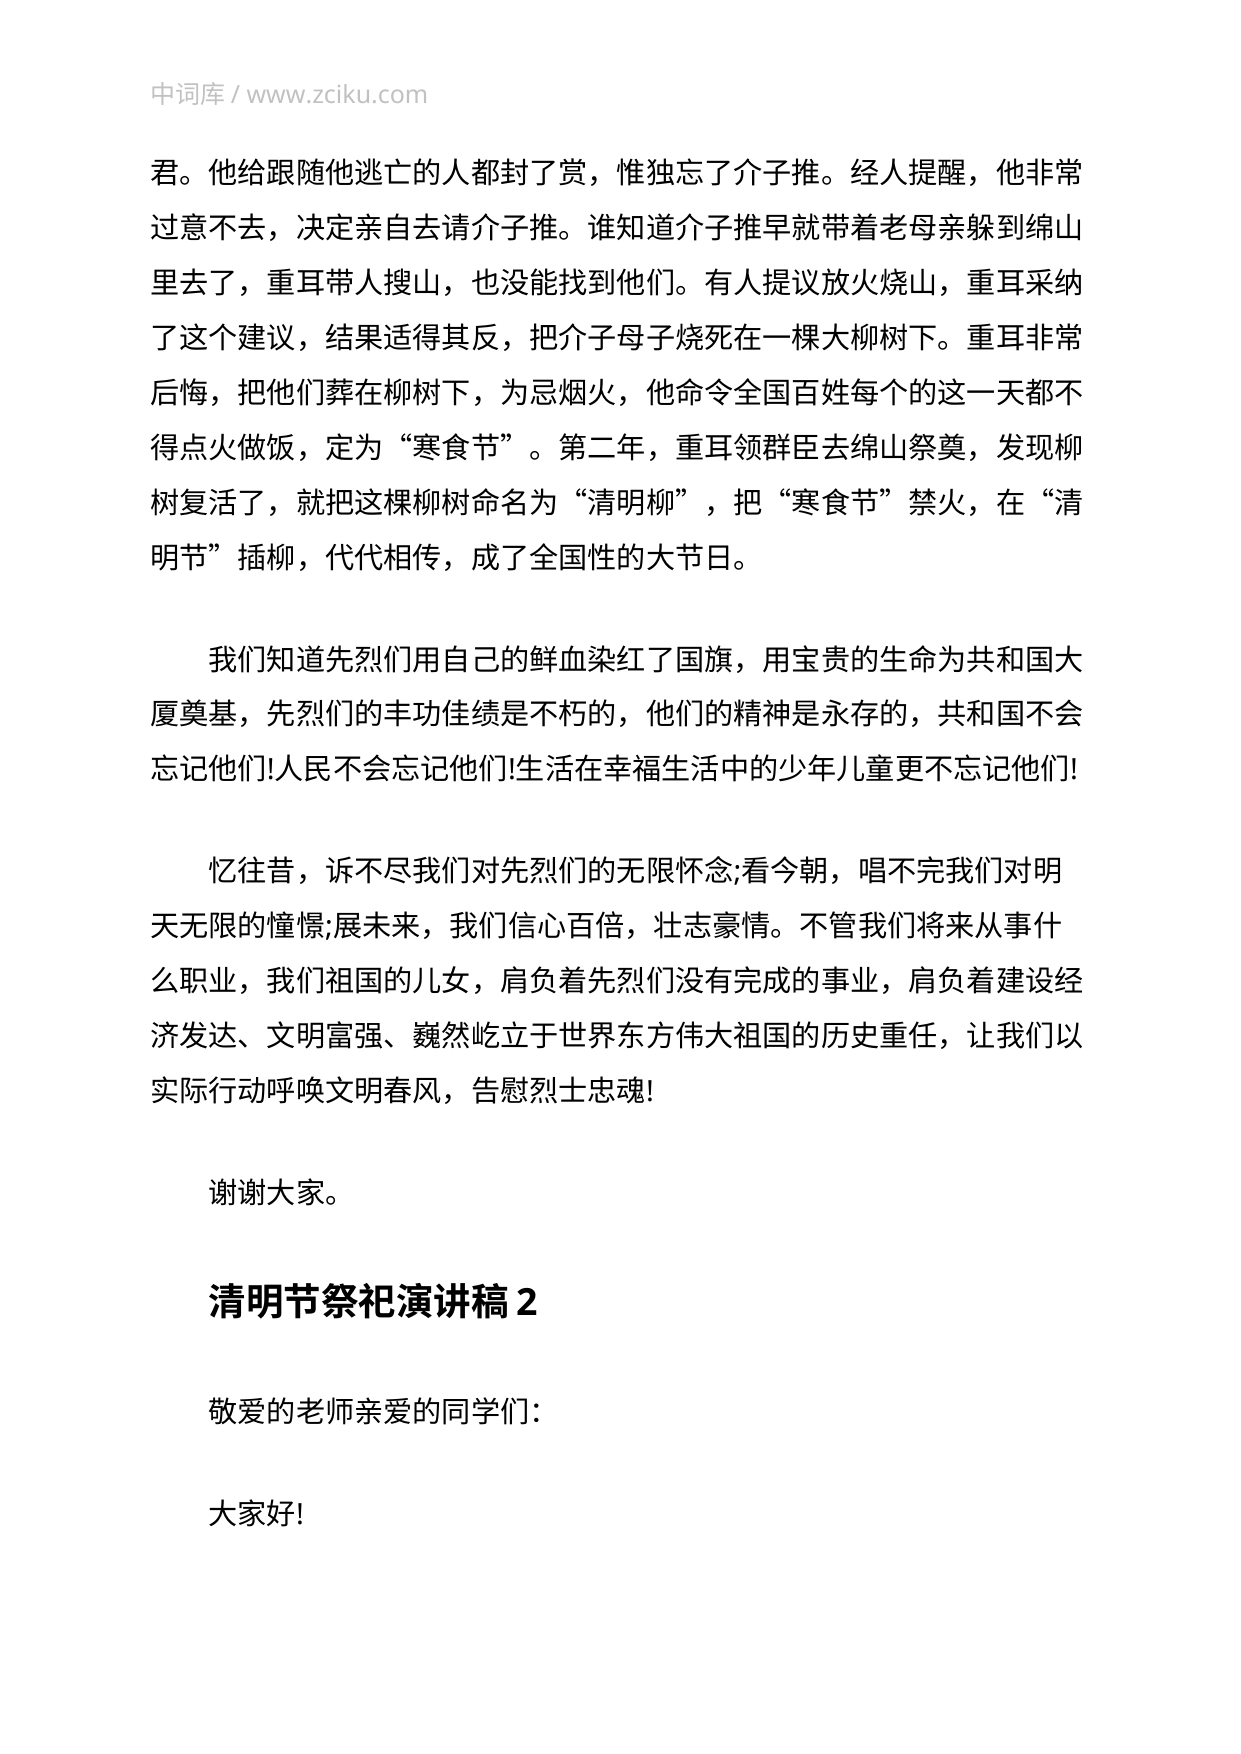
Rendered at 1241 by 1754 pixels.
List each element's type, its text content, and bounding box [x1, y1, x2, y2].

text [150, 150, 1090, 577]
text 大家好! [150, 1491, 1090, 1533]
text 敬爱的老师亲爱的同学们： [150, 1389, 1090, 1431]
text 清明节祭祀演讲稿2 [150, 1271, 1090, 1326]
text 我们知道先烈们用自己的鲜血染红了国旗，用宝贵的生命为共和国大厦奠基，先烈们的丰功佳绩是不朽的，他们的精神是永存的，共和国不会忘记他们!人民不会忘记他们!生活在幸福生活中的少年儿童更不忘记他们! [150, 636, 1090, 788]
text 谢谢大家。 [150, 1169, 1090, 1212]
text 忆往昔，诉不尽我们对先烈们的无限怀念;看今朝，唱不完我们对明天无限的憧憬;展未来，我们信心百倍，壮志豪情。不管我们将来从事什么职业，我们祖国的儿女，肩负着先烈们没有完成的事业，肩负着建设经济发达、文明富强、巍然屹立于世界东方伟大祖国的历史重任，让我们以实际行动呼唤文明春风，告慰烈士忠魂! [150, 848, 1090, 1110]
